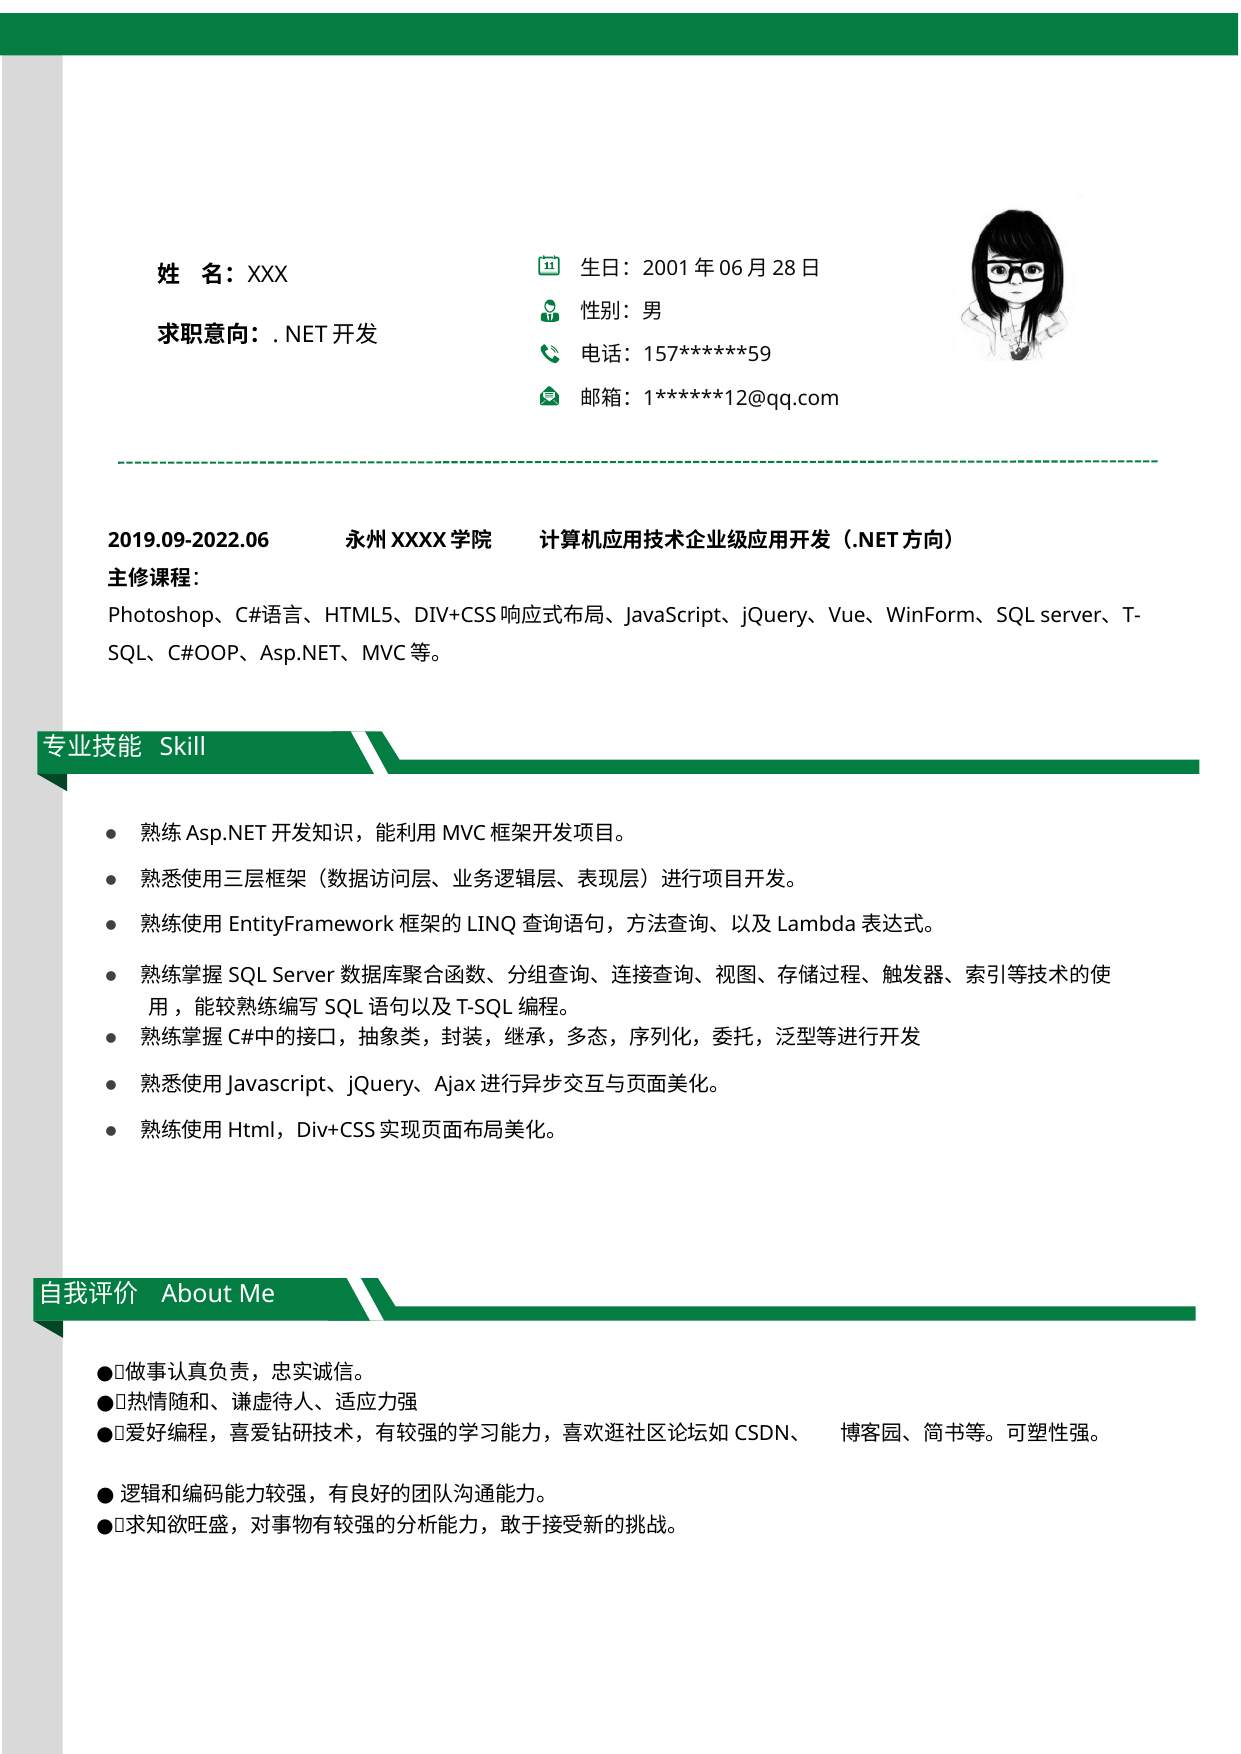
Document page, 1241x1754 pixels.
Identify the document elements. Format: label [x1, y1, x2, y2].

picture [948, 195, 1084, 361]
